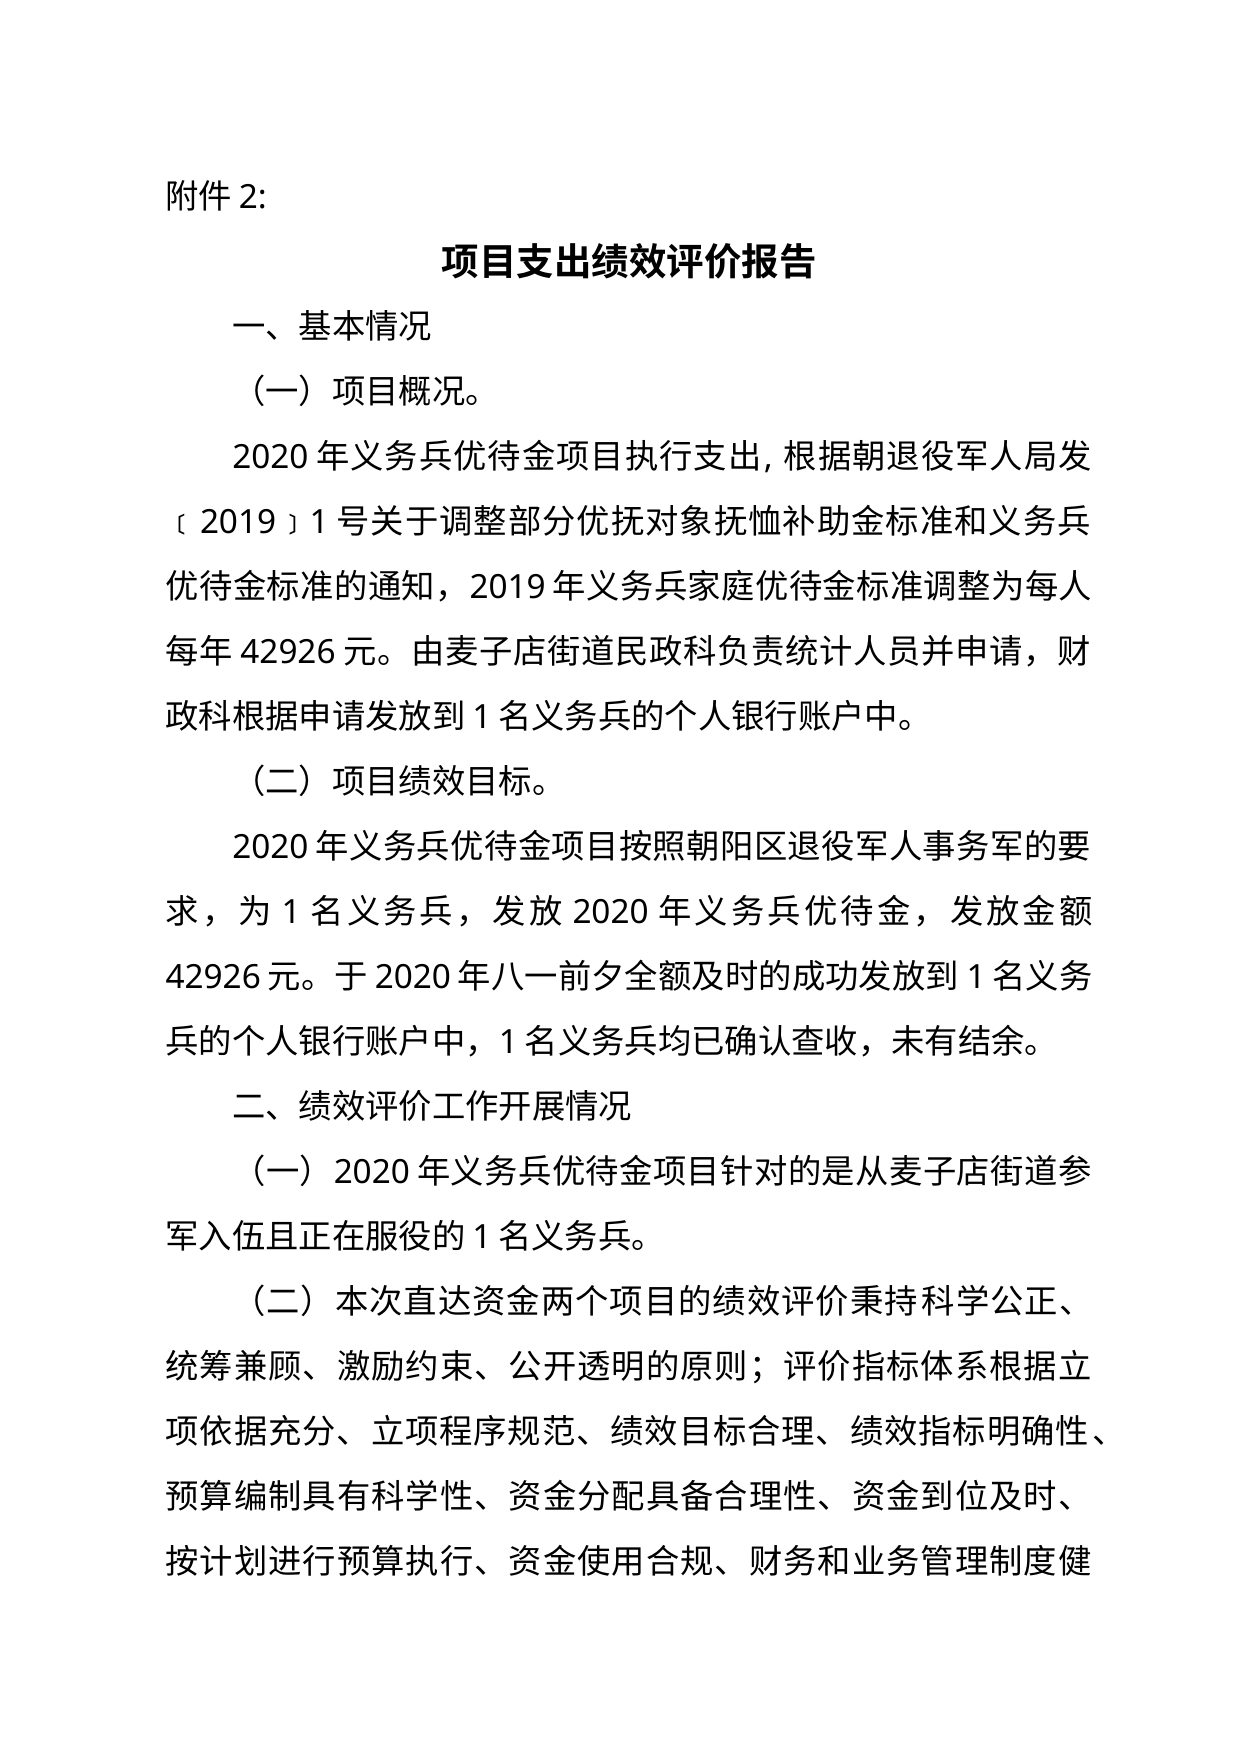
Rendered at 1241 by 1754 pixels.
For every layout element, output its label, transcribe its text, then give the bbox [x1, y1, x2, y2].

text （一）项目概况。 [165, 357, 1092, 422]
text 2020年义务兵优待金项目执行支出, 根据朝退役军人局发﹝2019﹞1号关于调整部分优抚对象抚恤补助金标准和义务兵优待金标准的通知，2019年义务兵家庭优待金标准调整为每人每年42926元。由麦子店街道民政科负责统计人员并申请，财政科根据申请发放到1名义务兵的个人银行账户中。 [165, 422, 1092, 747]
text 项目支出绩效评价报告 [165, 227, 1092, 292]
text 2020年义务兵优待金项目按照朝阳区退役军人事务军的要求，为1名义务兵，发放2020年义务兵优待金，发放金额42926元。于2020年八一前夕全额及时的成功发放到1名义务兵的个人银行账户中，1名义务兵均已确认查收，未有结余。 [165, 812, 1092, 1072]
text 一、基本情况 [165, 292, 1092, 357]
text 附件2: [165, 162, 1092, 227]
text （一）2020年义务兵优待金项目针对的是从麦子店街道参军入伍且正在服役的1名义务兵。 [165, 1137, 1092, 1267]
text 二、绩效评价工作开展情况 [165, 1072, 1092, 1137]
text （二）项目绩效目标。 [165, 747, 1092, 812]
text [165, 1267, 1092, 1592]
